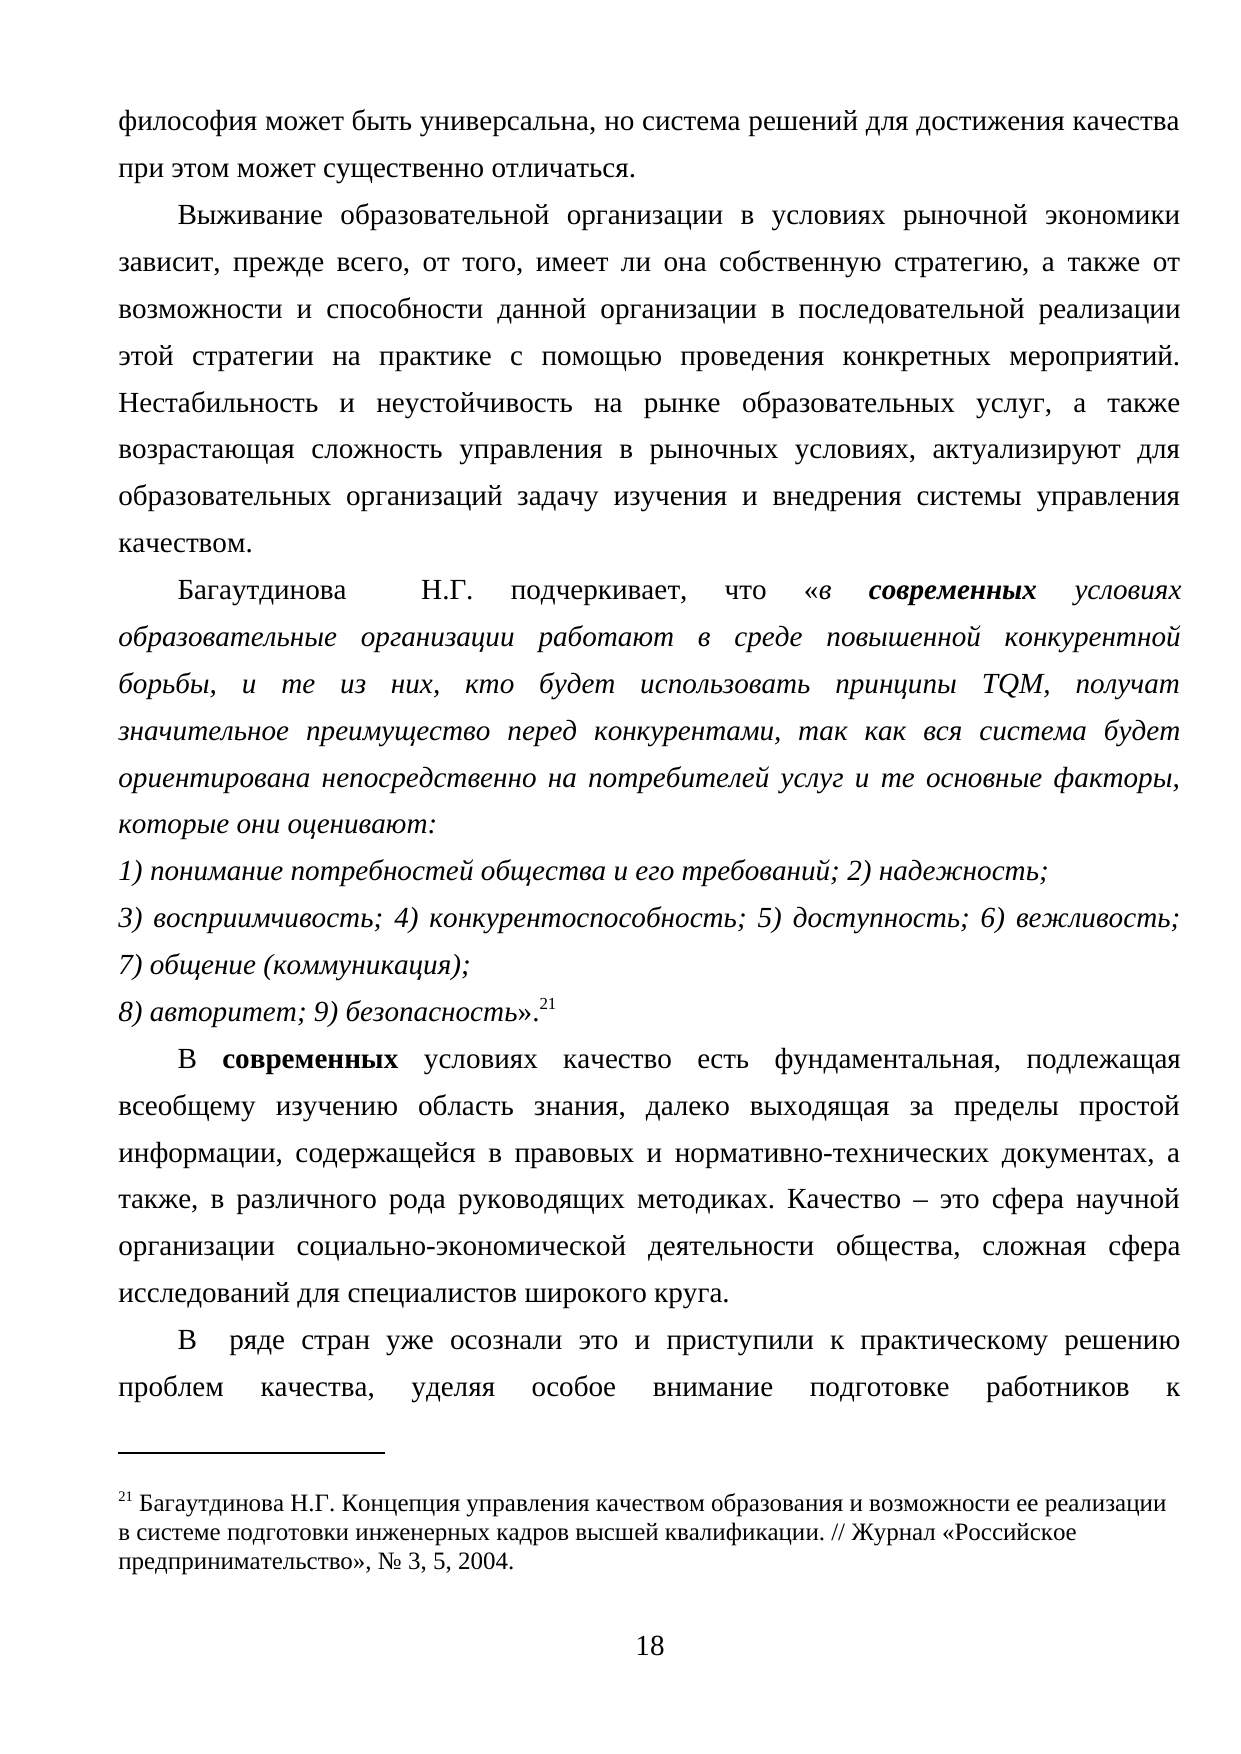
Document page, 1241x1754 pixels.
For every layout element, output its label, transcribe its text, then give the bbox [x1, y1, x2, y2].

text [118, 103, 1181, 184]
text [118, 1322, 1181, 1403]
text Выживание образовательной организации в условиях рыночной экономики зависит, прежде всего, от того, имеет ли она собственную стратегию, а также от возможности и способности данной организации в последовательной реализации этой стратегии на практике с помощью проведения конкретных мероприятий. Нестабильность и неустойчивость на рынке образовательных услуг, а также возрастающая сложность управления в рыночных условиях, актуализируют для образовательных организаций задачу изучения и внедрения системы управления качеством. [118, 197, 1181, 559]
text 1) понимание потребностей общества и его требований; 2) надежность; [118, 853, 1181, 887]
text Багаутдинова Н.Г. подчеркивает, что «в современных условиях образовательные организации работают в среде повышенной конкурентной борьбы, и те из них, кто будет использовать принципы TQM, получат значительное преимущество перед конкурентами, так как вся система будет ориентирована непосредственно на потребителей услуг и те основные факторы, которые они оценивают: [118, 572, 1181, 840]
text В современных условиях качество есть фундаментальная, подлежащая всеобщему изучению область знания, далеко выходящая за пределы простой информации, содержащейся в правовых и нормативно-технических документах, а также, в различного рода руководящих методиках. Качество – это сфера научной организации социально-экономической деятельности общества, сложная сфера исследований для специалистов широкого круга. [118, 1041, 1181, 1309]
text 3) восприимчивость; 4) конкурентоспособность; 5) доступность; 6) вежливость; 7) общение (коммуникация); [118, 900, 1181, 981]
text 8) авторитет; 9) безопасность». [118, 994, 1181, 1028]
